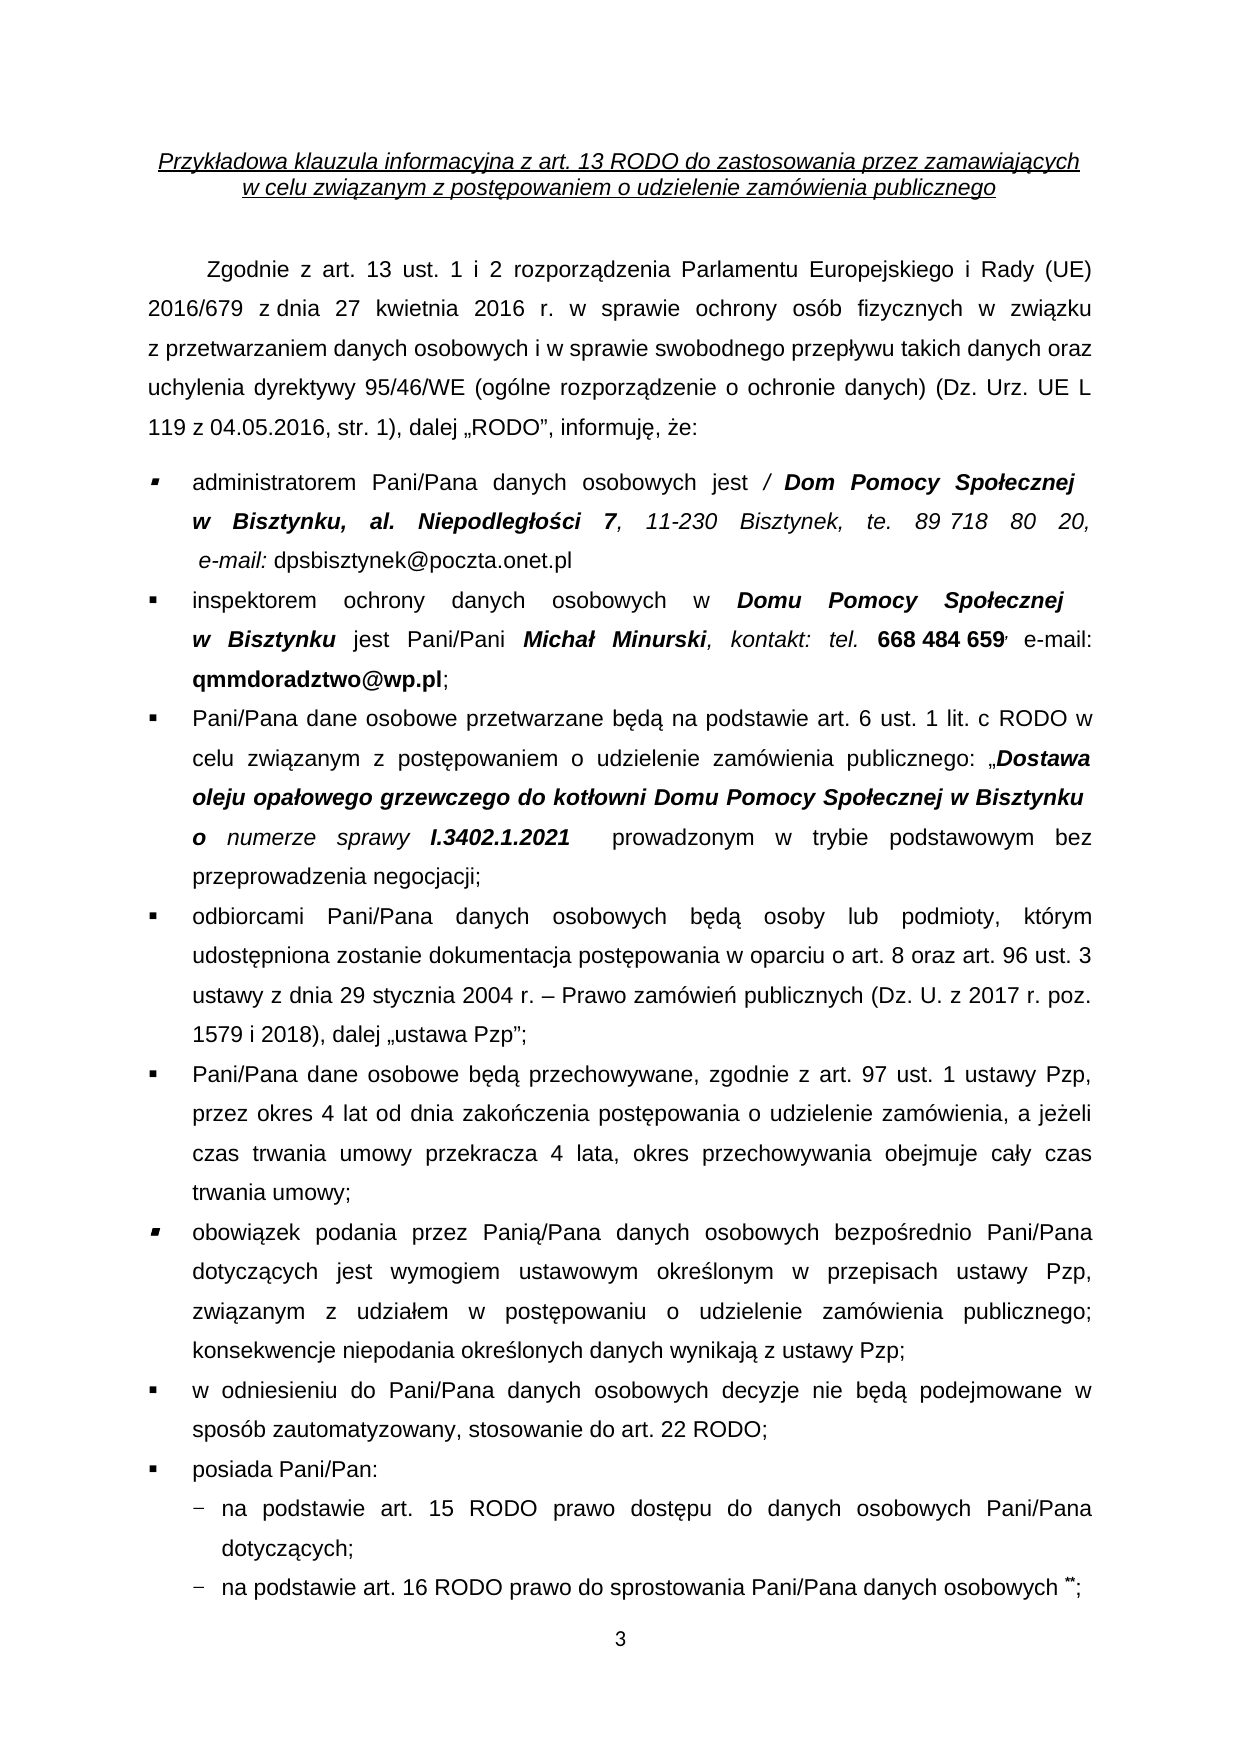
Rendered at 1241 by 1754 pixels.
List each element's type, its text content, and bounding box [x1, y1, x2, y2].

list inspektorem ochrony danych osobowych w Domu Pomocy Społecznej w Bisztynku jest Pani/Pani Michał Minurski, kontakt: tel. 668 484 659, e-mail: qmmdoradztwo@wp.pl; [148, 587, 1093, 692]
list na podstawie art. 15 RODO prawo dostępu do danych osobowych Pani/Pana dotyczących; [192, 1495, 1093, 1561]
list Pani/Pana dane osobowe będą przechowywane, zgodnie z art. 97 ust. 1 ustawy Pzp, przez okres 4 lat od dnia zakończenia postępowania o udzielenie zamówienia, a jeżeli czas trwania umowy przekracza 4 lata, okres przechowywania obejmuje cały czas trwania umowy; [148, 1061, 1093, 1206]
list Pani/Pana dane osobowe przetwarzane będą na podstawie art. 6 ust. 1 lit. c RODO w celu związanym z postępowaniem o udzielenie zamówienia publicznego: „Dostawa oleju opałowego grzewczego do kotłowni Domu Pomocy Społecznej w Bisztynku o numerze sprawy I.3402.1.2021 prowadzonym w trybie podstawowym bez przeprowadzenia negocjacji; [148, 705, 1093, 890]
list w odniesieniu do Pani/Pana danych osobowych decyzje nie będą podejmowane w sposób zautomatyzowany, stosowanie do art. 22 RODO; [148, 1377, 1093, 1442]
list administratorem Pani/Pana danych osobowych jest / Dom Pomocy Społecznej w Bisztynku, al. Niepodległości 7, 11-230 Bisztynek, te. 89 718 80 20, e-mail: dpsbisztynek@poczta.onet.pl [148, 468, 1093, 574]
text Przykładowa klauzula informacyjna z art. 13 RODO do zastosowania przez zamawiających w celu związanym z postępowaniem o udzielenie zamówienia publicznego [148, 148, 1093, 200]
list odbiorcami Pani/Pana danych osobowych będą osoby lub podmioty, którym udostępniona zostanie dokumentacja postępowania w oparciu o art. 8 oraz art. 96 ust. 3 ustawy z dnia 29 stycznia 2004 r. – Prawo zamówień publicznych (Dz. U. z 2017 r. poz. 1579 i 2018), dalej „ustawa Pzp”; [148, 903, 1093, 1048]
list posiada Pani/Pan: [148, 1456, 1093, 1482]
list obowiązek podania przez Panią/Pana danych osobowych bezpośrednio Pani/Pana dotyczących jest wymogiem ustawowym określonym w przepisach ustawy Pzp, związanym z udziałem w postępowaniu o udzielenie zamówienia publicznego; konsekwencje niepodania określonych danych wynikają z ustawy Pzp; [148, 1219, 1093, 1363]
text Zgodnie z art. 13 ust. 1 i 2 rozporządzenia Parlamentu Europejskiego i Rady (UE) 2016/679 z dnia 27 kwietnia 2016 r. w sprawie ochrony osób fizycznych w związku z przetwarzaniem danych osobowych i w sprawie swobodnego przepływu takich danych oraz uchylenia dyrektywy 95/46/WE (ogólne rozporządzenie o ochronie danych) (Dz. Urz. UE L 119 z 04.05.2016, str. 1), dalej „RODO”, informuję, że: [148, 256, 1093, 440]
list na podstawie art. 16 RODO prawo do sprostowania Pani/Pana danych osobowych **; [192, 1574, 1093, 1601]
